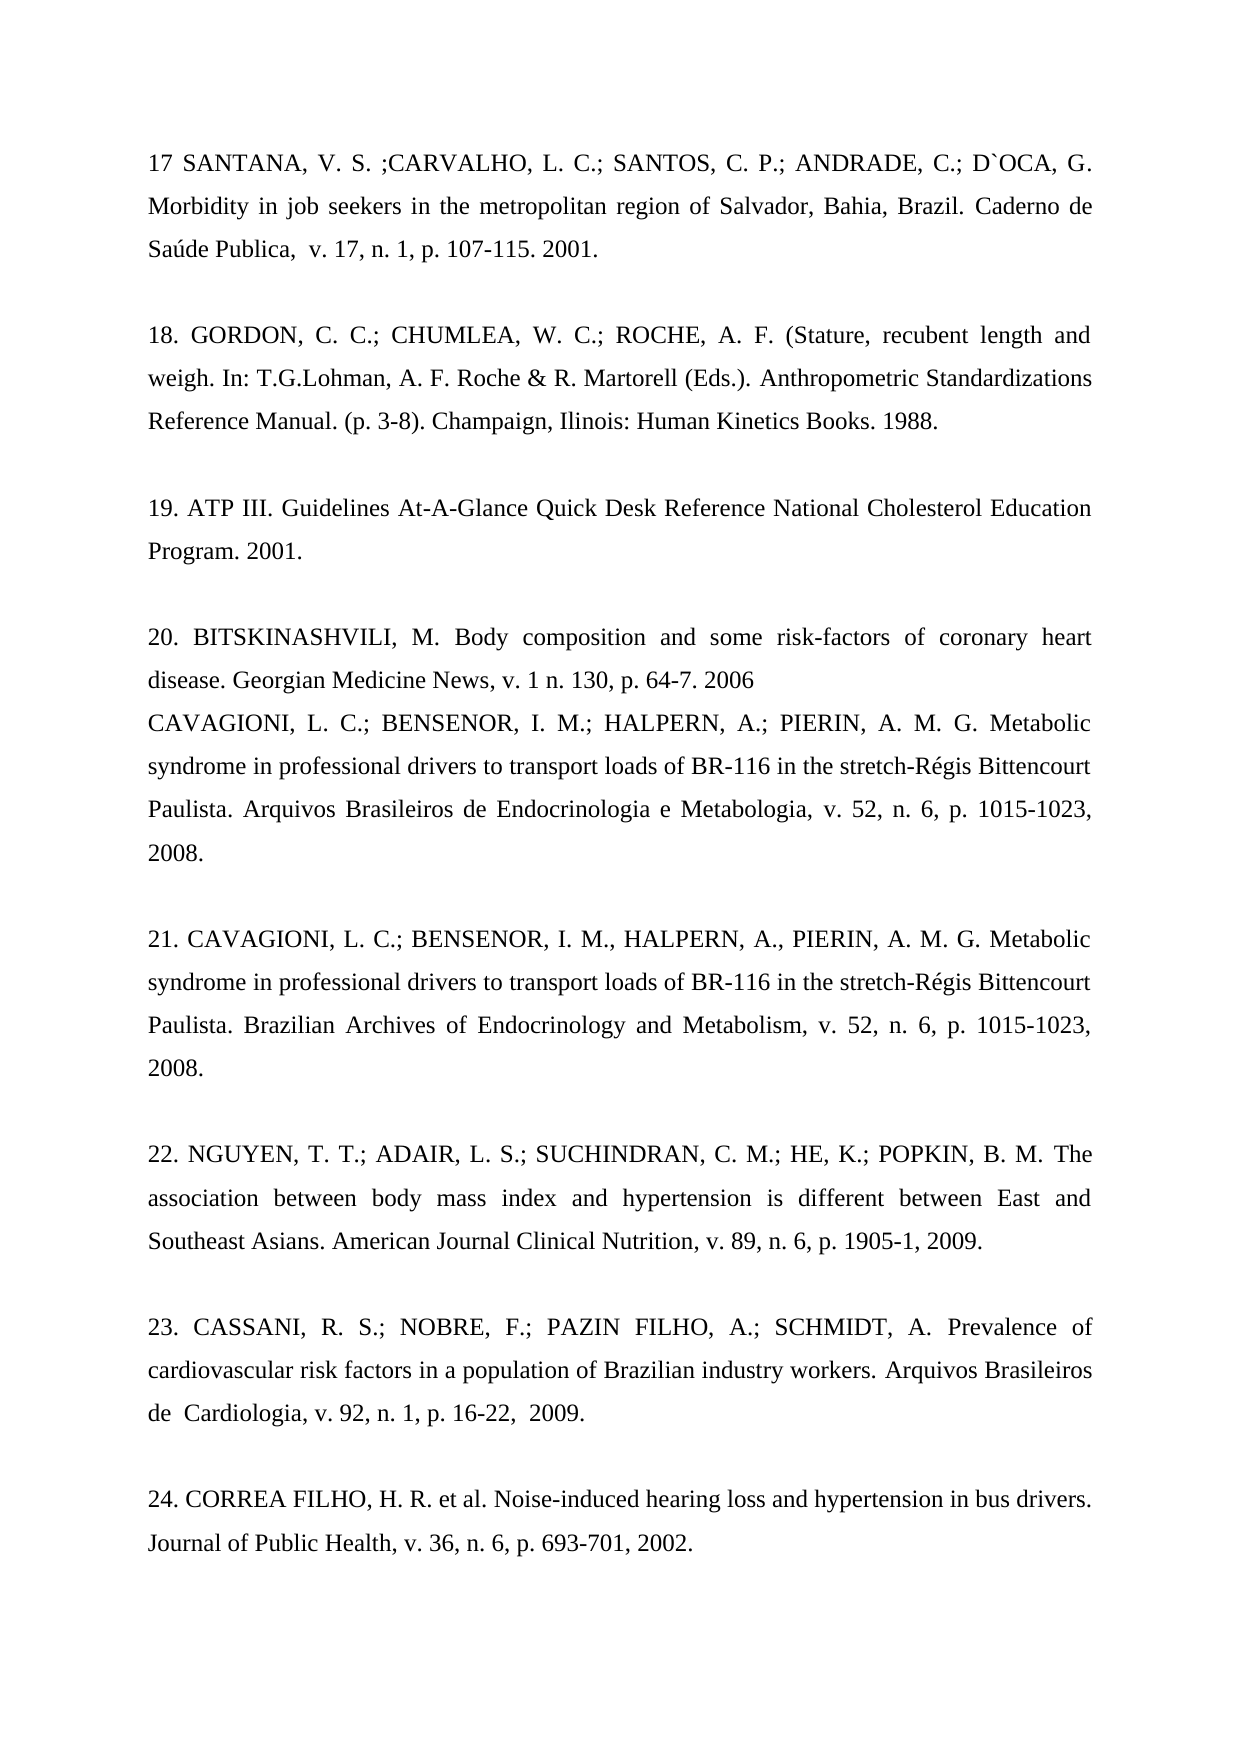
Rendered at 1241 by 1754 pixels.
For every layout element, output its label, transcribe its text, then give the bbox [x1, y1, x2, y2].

text 17 SANTANA, V. S. ;CARVALHO, L. C.; SANTOS, C. P.; ANDRADE, C.; D`OCA, G. Morbidity in job seekers in the metropolitan region of Salvador, Bahia, Brazil. Caderno de Saúde Publica, v. 17, n. 1, p. 107-115. 2001. [148, 148, 1092, 263]
text 22. NGUYEN, T. T.; ADAIR, L. S.; SUCHINDRAN, C. M.; HE, K.; POPKIN, B. M. The association between body mass index and hypertension is different between East and Southeast Asians. American Journal Clinical Nutrition, v. 89, n. 6, p. 1905-1, 2009. [148, 1139, 1092, 1254]
text 23. CASSANI, R. S.; NOBRE, F.; PAZIN FILHO, A.; SCHMIDT, A. Prevalence of cardiovascular risk factors in a population of Brazilian industry workers. Arquivos Brasileiros de Cardiologia, v. 92, n. 1, p. 16-22, 2009. [148, 1312, 1092, 1427]
text 24. CORREA FILHO, H. R. et al. Noise-induced hearing loss and hypertension in bus drivers. Journal of Public Health, v. 36, n. 6, p. 693-701, 2002. [148, 1484, 1092, 1556]
text 20. BITSKINASHVILI, M. Body composition and some risk-factors of coronary heart disease. Georgian Medicine News, v. 1 n. 130, p. 64-7. 2006 [148, 622, 1092, 694]
text CAVAGIONI, L. C.; BENSENOR, I. M.; HALPERN, A.; PIERIN, A. M. G. Metabolic syndrome in professional drivers to transport loads of BR-116 in the stretch-Régis Bittencourt Paulista. Arquivos Brasileiros de Endocrinologia e Metabologia, v. 52, n. 6, p. 1015-1023, 2008. [148, 708, 1092, 866]
text 19. ATP III. Guidelines At-A-Glance Quick Desk Reference National Cholesterol Education Program. 2001. [148, 493, 1092, 564]
text 21. CAVAGIONI, L. C.; BENSENOR, I. M., HALPERN, A., PIERIN, A. M. G. Metabolic syndrome in professional drivers to transport loads of BR-116 in the stretch-Régis Bittencourt Paulista. Brazilian Archives of Endocrinology and Metabolism, v. 52, n. 6, p. 1015-1023, 2008. [148, 924, 1092, 1082]
text 18. GORDON, C. C.; CHUMLEA, W. C.; ROCHE, A. F. (Stature, recubent length and weigh. In: T.G.Lohman, A. F. Roche & R. Martorell (Eds.). Anthropometric Standardizations Reference Manual. (p. 3-8). Champaign, Ilinois: Human Kinetics Books. 1988. [148, 320, 1092, 435]
